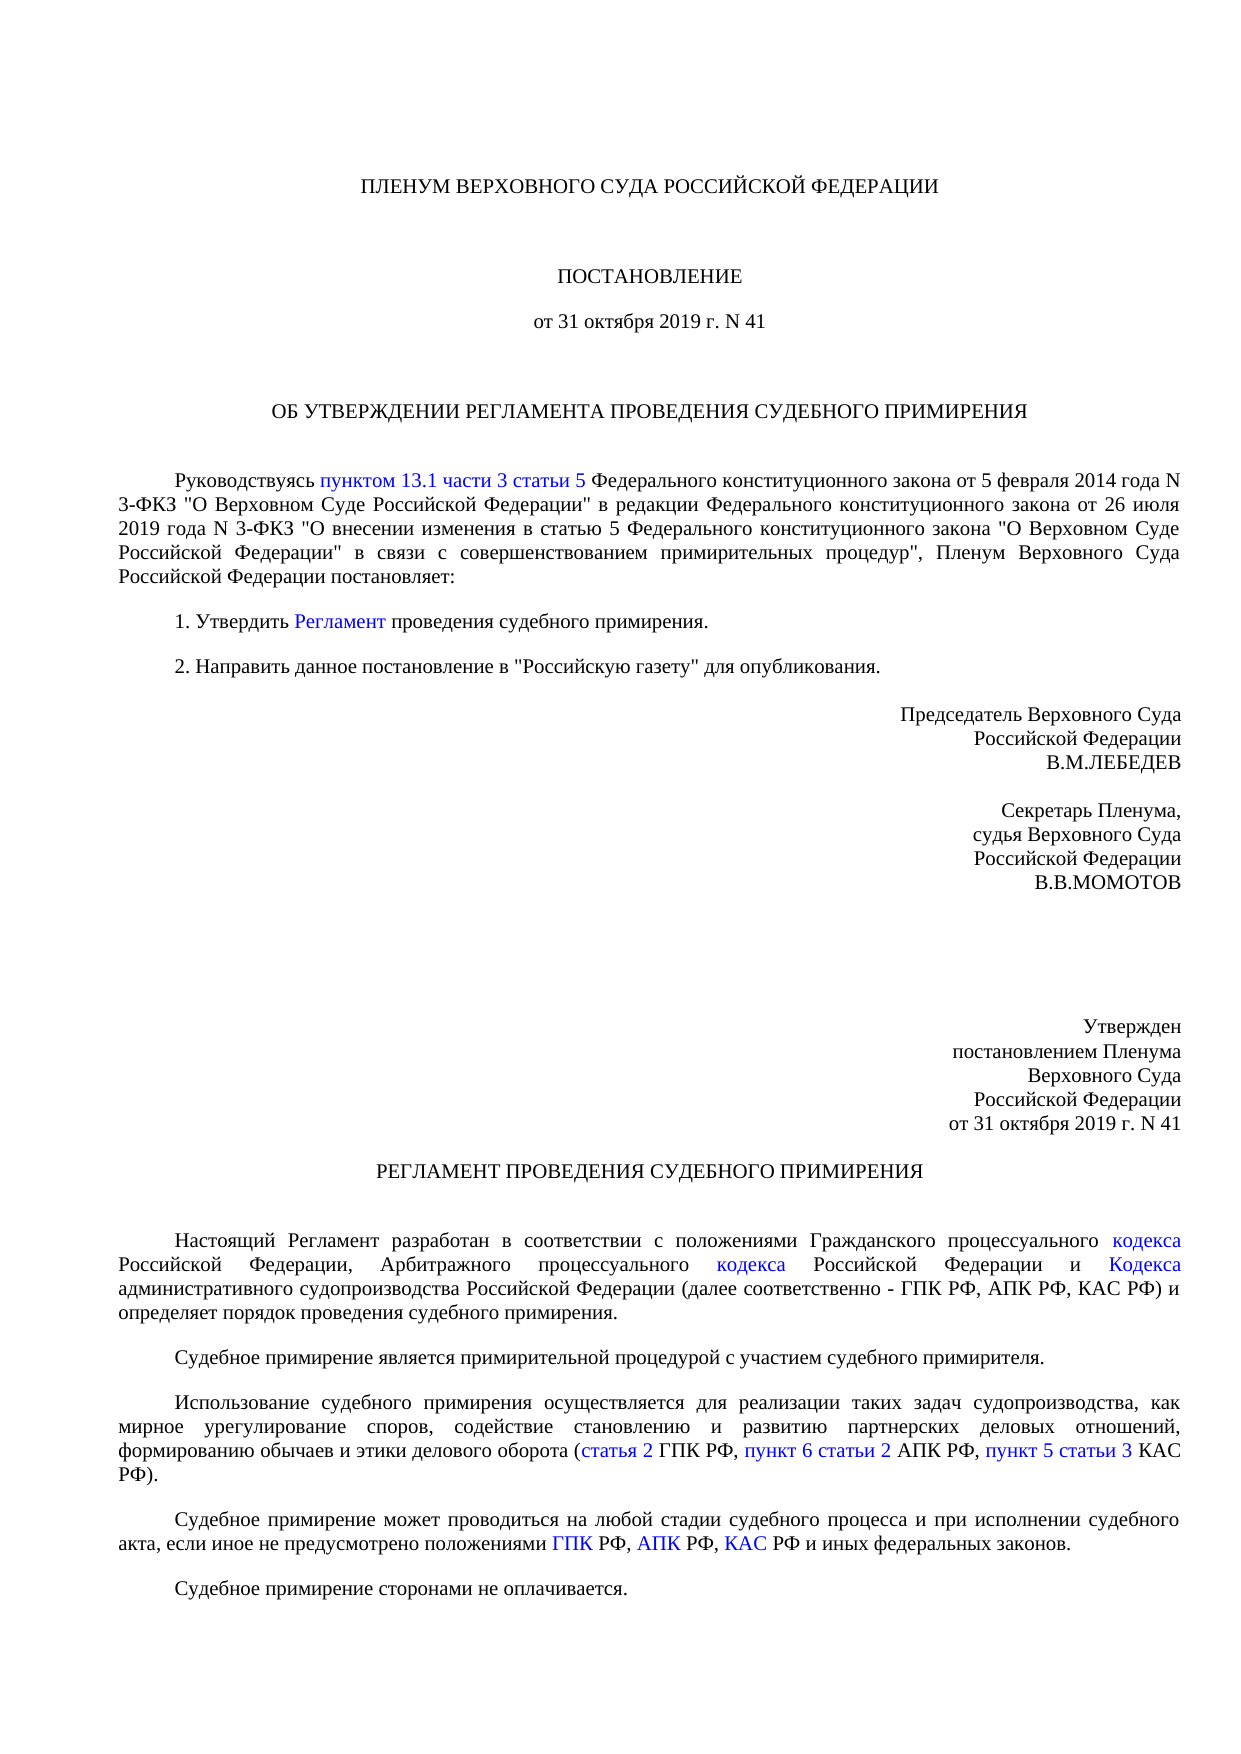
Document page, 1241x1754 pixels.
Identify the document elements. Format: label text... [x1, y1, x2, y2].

text Председатель Верховного Суда [118, 702, 1181, 726]
text Настоящий Регламент разработан в соответствии с положениями Гражданского процессуального кодекса Российской Федерации, Арбитражного процессуального кодекса Российской Федерации и Кодекса административного судопроизводства Российской Федерации (далее соответственно - ГПК РФ, АПК РФ, КАС РФ) и определяет порядок проведения судебного примирения. [118, 1228, 1181, 1324]
text постановлением Пленума [118, 1038, 1181, 1063]
text Использование судебного примирения осуществляется для реализации таких задач судопроизводства, как мирное урегулирование споров, содействие становлению и развитию партнерских деловых отношений, формированию обычаев и этики делового оборота (статья 2 ГПК РФ, пункт 6 статьи 2 АПК РФ, пункт 5 статьи 3 КАС РФ). [118, 1390, 1181, 1486]
text Судебное примирение является примирительной процедурой с участием судебного примирителя. [118, 1345, 1181, 1369]
text 1. Утвердить Регламент проведения судебного примирения. [118, 609, 1181, 633]
text В.В.МОМОТОВ [118, 870, 1181, 894]
text 2. Направить данное постановление в "Российскую газету" для опубликования. [118, 653, 1181, 678]
text ОБ УТВЕРЖДЕНИИ РЕГЛАМЕНТА ПРОВЕДЕНИЯ СУДЕБНОГО ПРИМИРЕНИЯ [118, 398, 1181, 423]
text Руководствуясь пунктом 13.1 части 3 статьи 5 Федерального конституционного закона от 5 февраля 2014 года N 3-ФКЗ "О Верховном Суде Российской Федерации" в редакции Федерального конституционного закона от 26 июля 2019 года N 3-ФКЗ "О внесении изменения в статью 5 Федерального конституционного закона "О Верховном Суде Российской Федерации" в связи с совершенствованием примирительных процедур", Пленум Верховного Суда Российской Федерации постановляет: [118, 467, 1181, 588]
text Верховного Суда [118, 1063, 1181, 1087]
text Секретарь Пленума, [118, 798, 1181, 822]
text Российской Федерации [118, 846, 1181, 870]
text В.М.ЛЕБЕДЕВ [118, 750, 1181, 774]
text Утвержден [118, 1014, 1181, 1038]
text судья Верховного Суда [118, 822, 1181, 846]
text ПОСТАНОВЛЕНИЕ [118, 264, 1181, 288]
text от 31 октября 2019 г. N 41 [118, 1111, 1181, 1135]
text от 31 октября 2019 г. N 41 [118, 309, 1181, 333]
text Судебное примирение может проводиться на любой стадии судебного процесса и при исполнении судебного акта, если иное не предусмотрено положениями ГПК РФ, АПК РФ, КАС РФ и иных федеральных законов. [118, 1507, 1181, 1555]
text ПЛЕНУМ ВЕРХОВНОГО СУДА РОССИЙСКОЙ ФЕДЕРАЦИИ [118, 174, 1181, 198]
text Судебное примирение сторонами не оплачивается. [118, 1576, 1181, 1600]
text Российской Федерации [118, 1087, 1181, 1111]
text РЕГЛАМЕНТ ПРОВЕДЕНИЯ СУДЕБНОГО ПРИМИРЕНИЯ [118, 1159, 1181, 1183]
text Российской Федерации [118, 726, 1181, 750]
